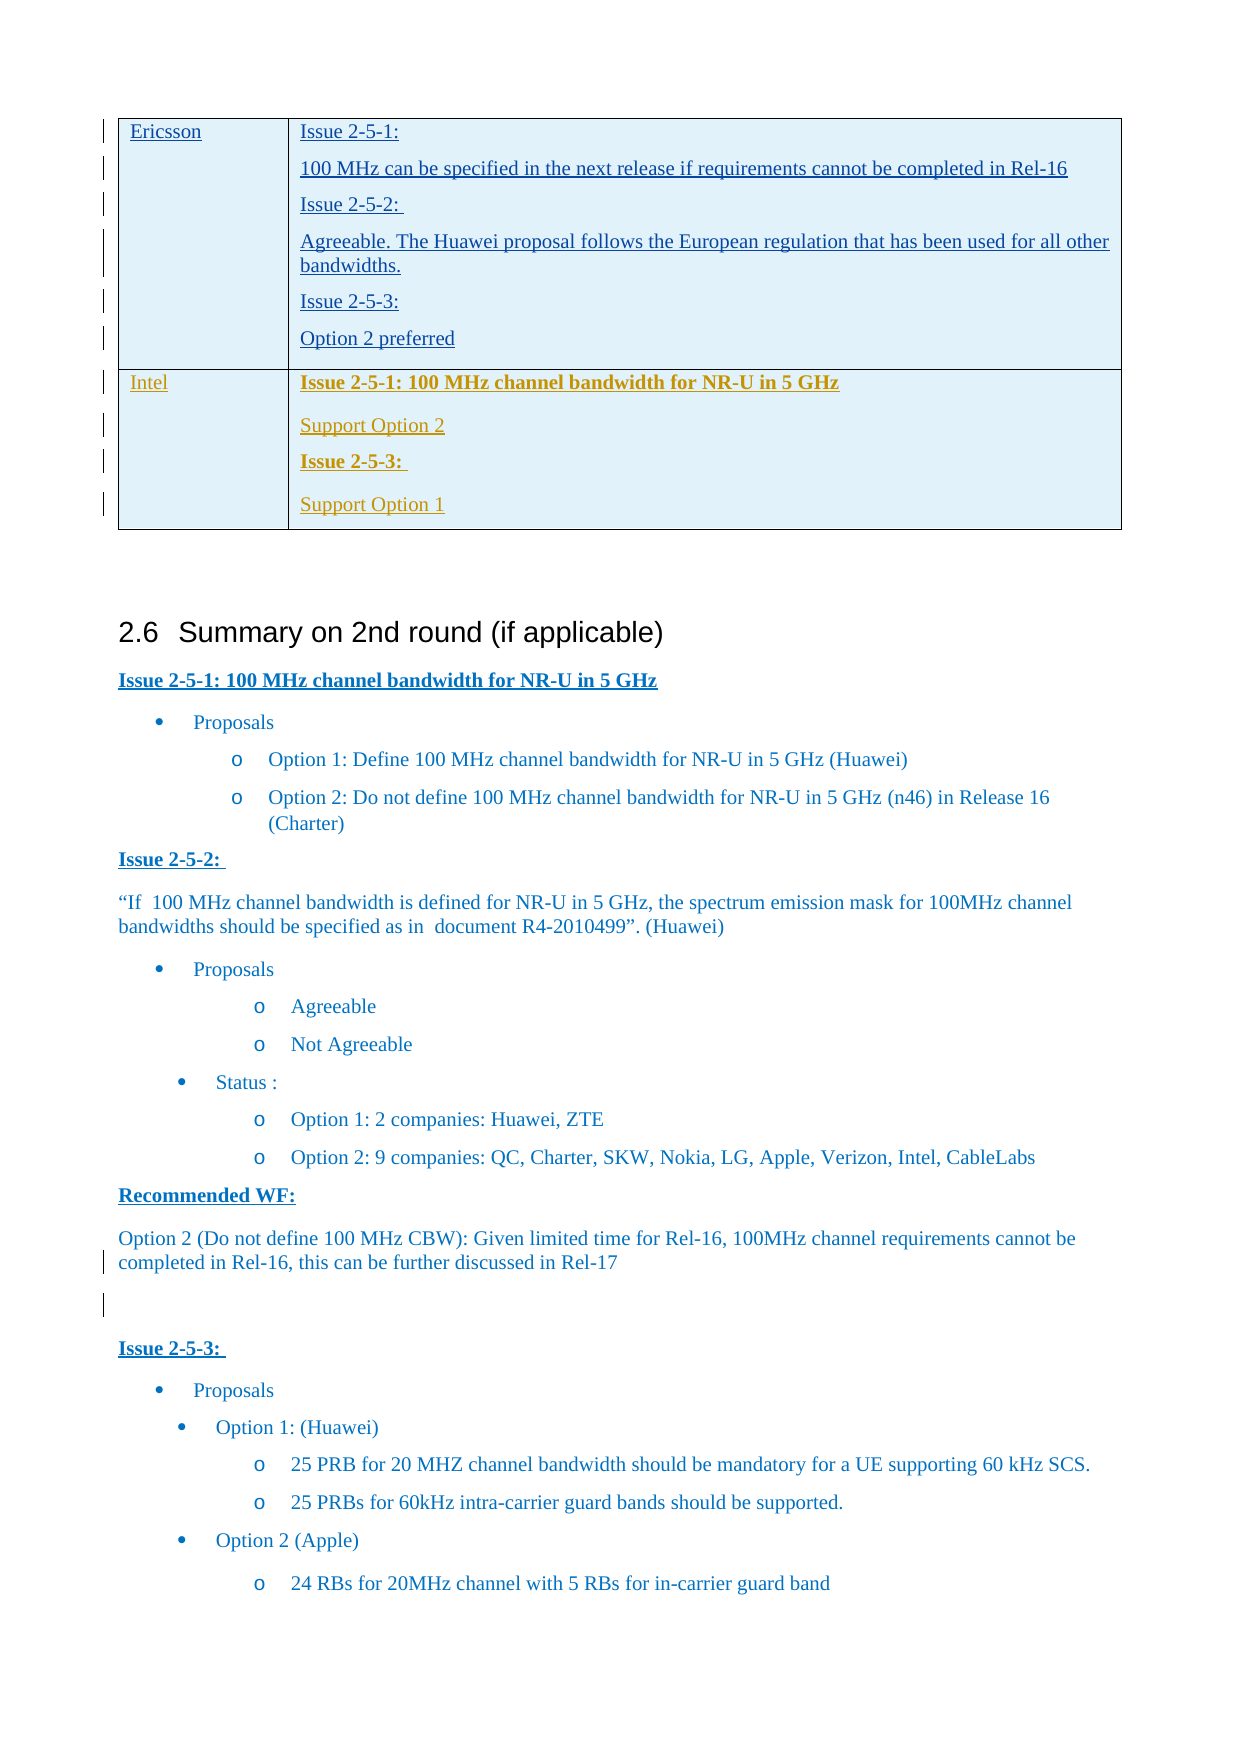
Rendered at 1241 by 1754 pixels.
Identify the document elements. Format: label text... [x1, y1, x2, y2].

list Not Agreeable [253, 1032, 1122, 1058]
list Proposals [156, 1378, 1122, 1402]
list Agreeable [253, 994, 1122, 1019]
text Issue 2-5-2: [118, 847, 1122, 871]
list 25 PRBs for 60kHz intra-carrier guard bands should be supported. [253, 1490, 1122, 1516]
list Option 2: 9 companies: QC, Charter, SKW, Nokia, LG, Apple, Verizon, Intel, CableLabs [253, 1145, 1122, 1171]
text “If 100 MHz channel bandwidth is defined for NR-U in 5 GHz, the spectrum emission mask for 100MHz channel bandwidths should be specified as in document R4-2010499”. (Huawei) [118, 890, 1122, 938]
list Status : [178, 1070, 1122, 1094]
text Issue 2-5-3: [118, 1336, 1122, 1360]
list Option 2: Do not define 100 MHz channel bandwidth for NR-U in 5 GHz (n46) in Release 16 (Charter) [231, 785, 1122, 835]
text Recommended WF: [118, 1183, 1122, 1207]
list Option 2 (Apple) [178, 1528, 1122, 1552]
list Proposals [156, 710, 1122, 734]
list Proposals [156, 957, 1122, 981]
list Option 1: Define 100 MHz channel bandwidth for NR-U in 5 GHz (Huawei) [231, 747, 1122, 773]
list Option 1: 2 companies: Huawei, ZTE [253, 1107, 1122, 1132]
subtitle Summary on 2nd round (if applicable) [118, 615, 1122, 649]
list 24 RBs for 20MHz channel with 5 RBs for in-carrier guard band [253, 1571, 1122, 1597]
list Option 1: (Huawei) [178, 1415, 1122, 1439]
text Option 2 (Do not define 100 MHz CBW): Given limited time for Rel-16, 100MHz channel requirements cannot be completed in Rel-16, this can be further discussed in Rel-17 [118, 1226, 1122, 1274]
list 25 PRB for 20 MHZ channel bandwidth should be mandatory for a UE supporting 60 kHz SCS. [253, 1452, 1122, 1477]
text Issue 2-5-1: 100 MHz channel bandwidth for NR-U in 5 GHz [118, 667, 1122, 692]
